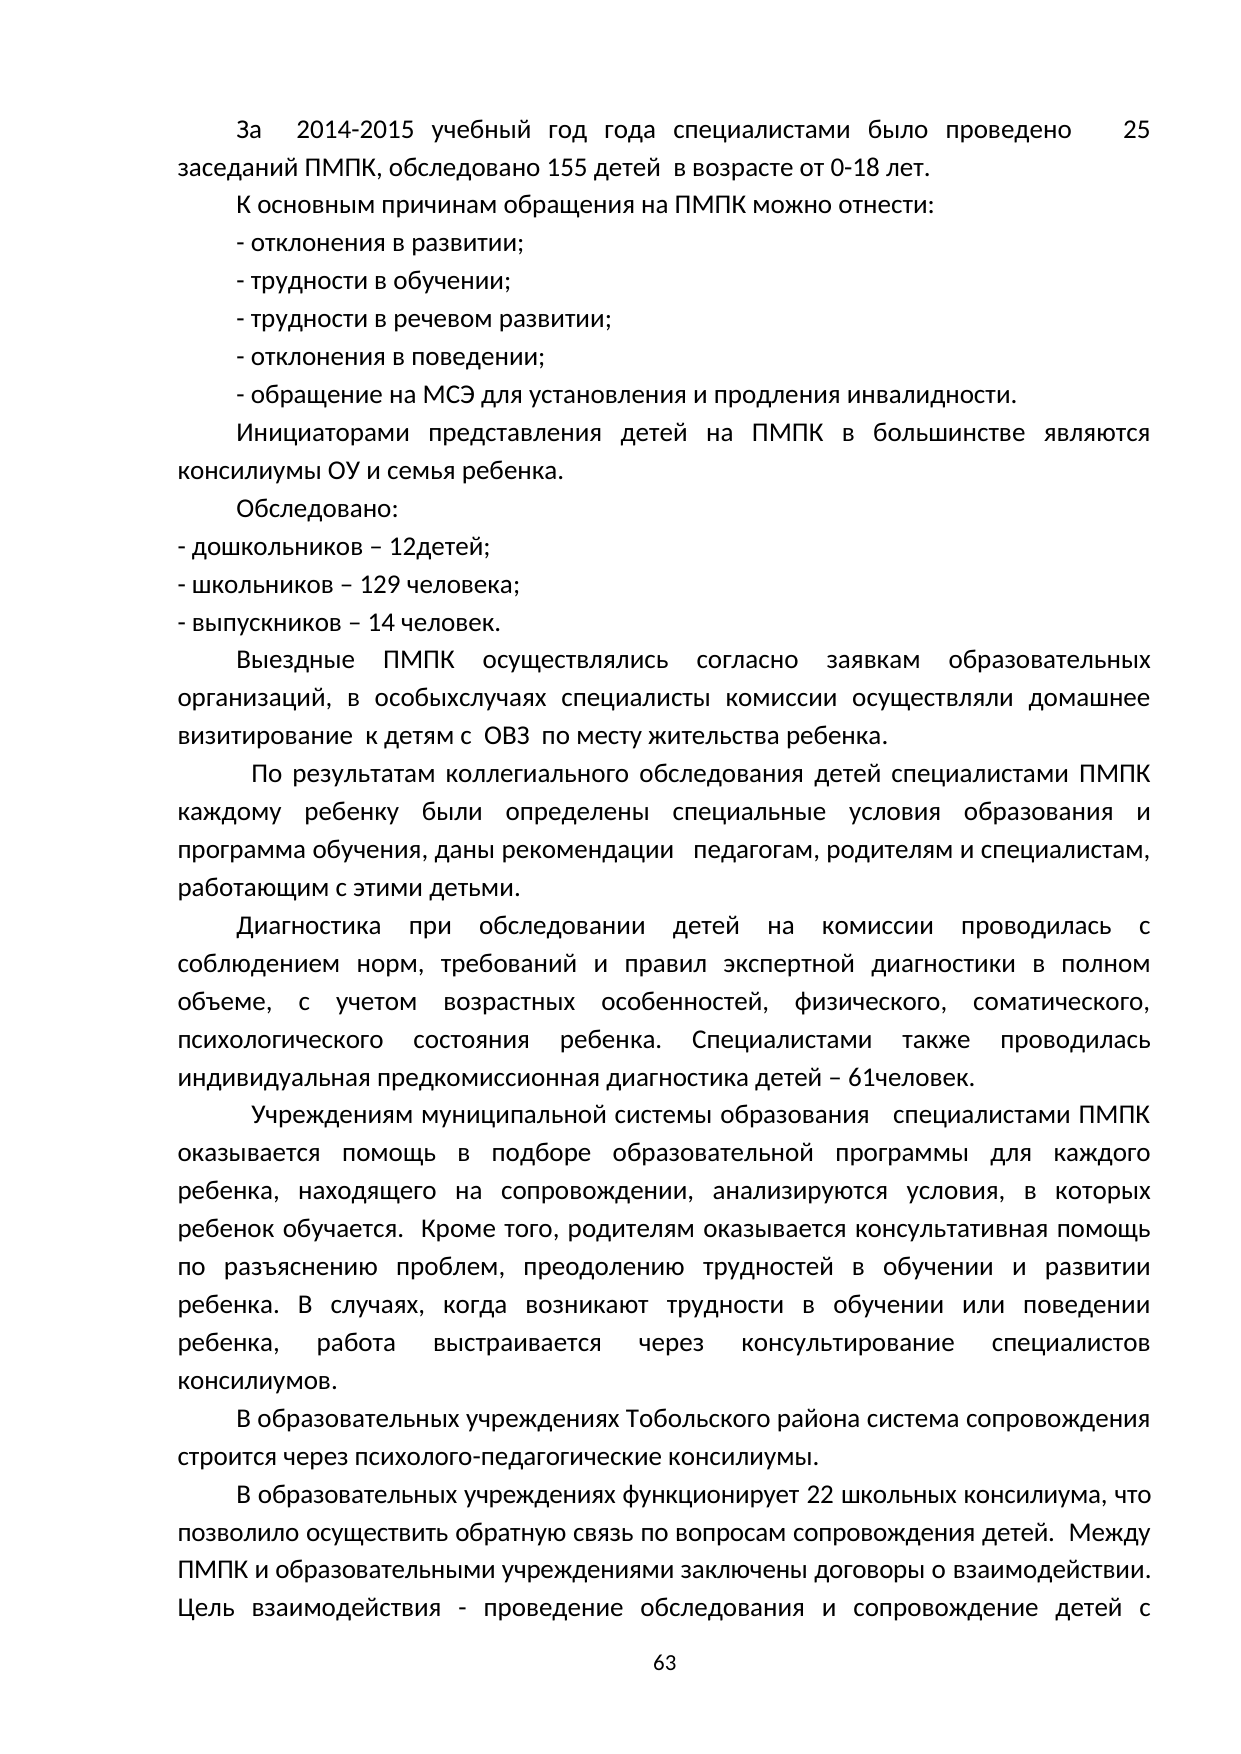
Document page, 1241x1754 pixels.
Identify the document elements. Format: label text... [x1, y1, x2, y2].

subtitle К основным причинам обращения на ПМПК можно отнести: [177, 188, 1152, 221]
subtitle - отклонения в развитии; [177, 226, 1152, 258]
subtitle - отклонения в поведении; [177, 339, 1152, 372]
subtitle По результатам коллегиального обследования детей специалистами ПМПК каждому ребенку были определены специальные условия образования и программа обучения, даны рекомендации педагогам, родителям и специалистам, работающим с этими детьми. [177, 756, 1152, 903]
text - дошкольников – 12детей; [177, 529, 1152, 562]
text Диагностика при обследовании детей на комиссии проводилась с соблюдением норм, требований и правил экспертной диагностики в полном объеме, с учетом возрастных особенностей, физического, соматического, психологического состояния ребенка. Специалистами также проводилась индивидуальная предкомиссионная диагностика детей – 61человек. [177, 908, 1152, 1093]
text В образовательных учреждениях Тобольского района система сопровождения строится через психолого-педагогические консилиумы. [177, 1401, 1152, 1472]
text - выпускников – 14 человек. [177, 605, 1152, 638]
subtitle - обращение на МСЭ для установления и продления инвалидности. [177, 377, 1152, 410]
subtitle - трудности в речевом развитии; [177, 301, 1152, 334]
subtitle Инициаторами представления детей на ПМПК в большинстве являются консилиумы ОУ и семья ребенка. [177, 415, 1152, 486]
subtitle Обследовано: [177, 491, 1152, 524]
text Учреждениям муниципальной системы образования специалистами ПМПК оказывается помощь в подборе образовательной программы для каждого ребенка, находящего на сопровождении, анализируются условия, в которых ребенок обучается. Кроме того, родителям оказывается консультативная помощь по разъяснению проблем, преодолению трудностей в обучении и развитии ребенка. В случаях, когда возникают трудности в обучении или поведении ребенка, работа выстраивается через консультирование специалистов консилиумов. [177, 1098, 1152, 1396]
text - школьников – 129 человека; [177, 567, 1152, 600]
subtitle За 2014-2015 учебный год года специалистами было проведено 25 заседаний ПМПК, обследовано 155 детей в возрасте от 0-18 лет. [177, 112, 1152, 183]
text Выездные ПМПК осуществлялись согласно заявкам образовательных организаций, в особыхслучаях специалисты комиссии осуществляли домашнее визитирование к детям с ОВЗ по месту жительства ребенка. [177, 643, 1152, 751]
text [177, 1477, 1152, 1623]
subtitle - трудности в обучении; [177, 263, 1152, 296]
